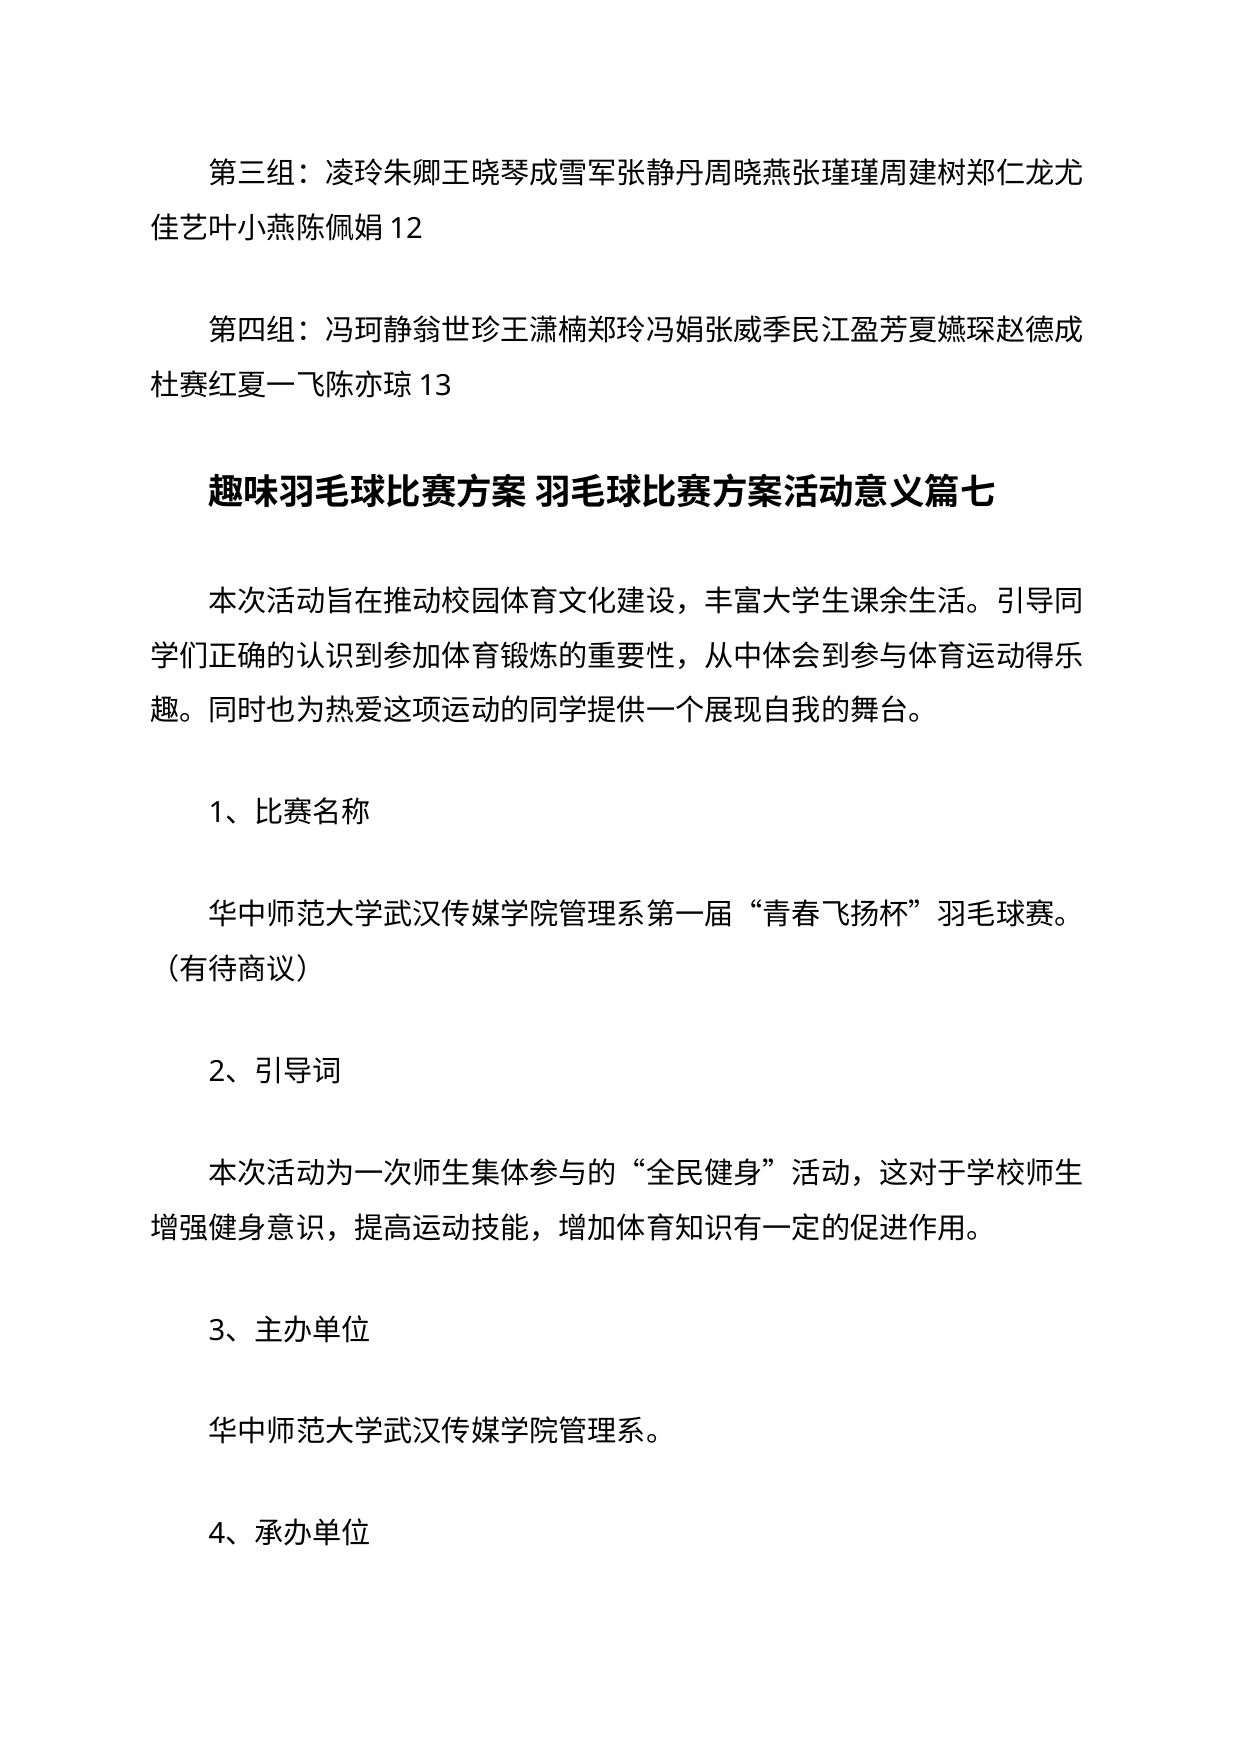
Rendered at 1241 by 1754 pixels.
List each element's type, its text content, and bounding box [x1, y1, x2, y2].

text 华中师范大学武汉传媒学院管理系第一届“青春飞扬杯”羽毛球赛。（有待商议） [150, 891, 1090, 988]
text 4、承办单位 [150, 1510, 1090, 1552]
text 本次活动为一次师生集体参与的“全民健身”活动，这对于学校师生增强健身意识，提高运动技能，增加体育知识有一定的促进作用。 [150, 1149, 1090, 1247]
text 趣味羽毛球比赛方案 羽毛球比赛方案活动意义篇七 [150, 464, 1090, 515]
text 本次活动旨在推动校园体育文化建设，丰富大学生课余生活。引导同学们正确的认识到参加体育锻炼的重要性，从中体会到参与体育运动得乐趣。同时也为热爱这项运动的同学提供一个展现自我的舞台。 [150, 577, 1090, 729]
text 第四组：冯珂静翁世珍王潇楠郑玲冯娟张威季民江盈芳夏嬿琛赵德成杜赛红夏一飞陈亦琼13 [150, 307, 1090, 404]
text 第三组：凌玲朱卿王晓琴成雪军张静丹周晓燕张瑾瑾周建树郑仁龙尤佳艺叶小燕陈佩娟12 [150, 150, 1090, 247]
text 1、比赛名称 [150, 789, 1090, 831]
text 3、主办单位 [150, 1306, 1090, 1348]
text 2、引导词 [150, 1047, 1090, 1090]
text 华中师范大学武汉传媒学院管理系。 [150, 1408, 1090, 1450]
